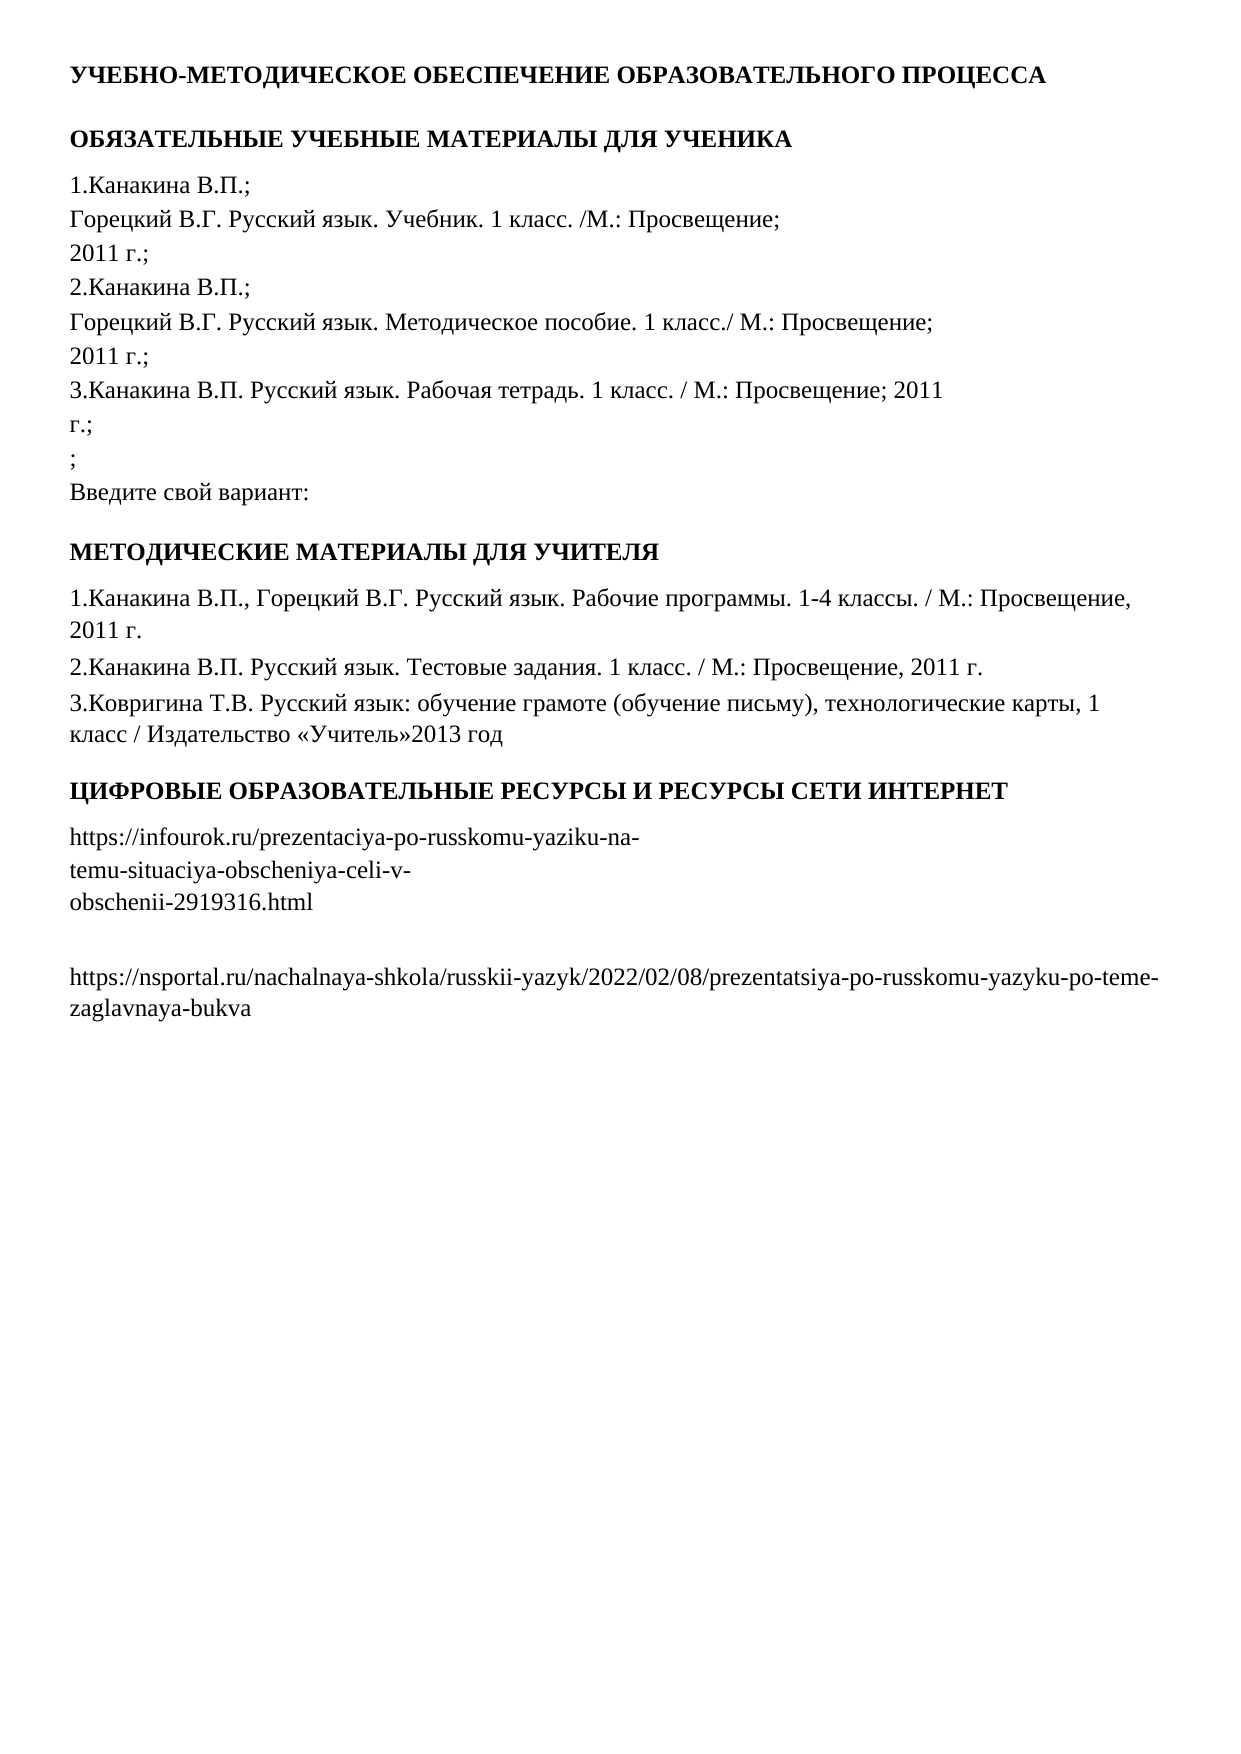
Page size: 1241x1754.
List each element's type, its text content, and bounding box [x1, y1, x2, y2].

text https://nsportal.ru/nachalnaya-shkola/russkii-yazyk/2022/02/08/prezentatsiya-po-russkomu-yazyku-po-teme-zaglavnaya-bukva [69, 962, 1172, 1022]
text МЕТОДИЧЕСКИЕ МАТЕРИАЛЫ ДЛЯ УЧИТЕЛЯ [69, 539, 1172, 566]
text УЧЕБНО-МЕТОДИЧЕСКОЕ ОБЕСПЕЧЕНИЕ ОБРАЗОВАТЕЛЬНОГО ПРОЦЕССА [69, 62, 1172, 89]
text ОБЯЗАТЕЛЬНЫЕ УЧЕБНЫЕ МАТЕРИАЛЫ ДЛЯ УЧЕНИКА [69, 125, 1172, 153]
text 3.Ковригина Т.В. Русский язык: обучение грамоте (обучение письму), технологические карты, 1 класс / Издательство «Учитель»2013 год [69, 688, 1172, 748]
text 2.Канакина В.П. Русский язык. Тестовые задания. 1 класс. / М.: Просвещение, 2011 г. [69, 653, 1172, 681]
text https://infourok.ru/prezentaciya-po-russkomu-yaziku-na-temu-situaciya-obscheniya-celi-v- obschenii-2919316.html [69, 822, 692, 916]
text 1.Канакина В.П., Горецкий В.Г. Русский язык. Рабочие программы. 1-4 классы. / М.: Просвещение, 2011 г. [69, 583, 1142, 643]
text ЦИФРОВЫЕ ОБРАЗОВАТЕЛЬНЫЕ РЕСУРСЫ И РЕСУРСЫ СЕТИ ИНТЕРНЕТ [69, 778, 1172, 805]
text 1.Канакина В.П.; Горецкий В.Г. Русский язык. Учебник. 1 класс. /М.: Просвещение; 2011 г.; 2.Канакина В.П.; Горецкий В.Г. Русский язык. Методическое пособие. 1 класс./ М.: Просвещение; 2011 г.; 3.Канакина В.П. Русский язык. Рабочая тетрадь. 1 класс. / М.: Просвещение; 2011 г.; ; Введите свой вариант: [69, 170, 947, 506]
